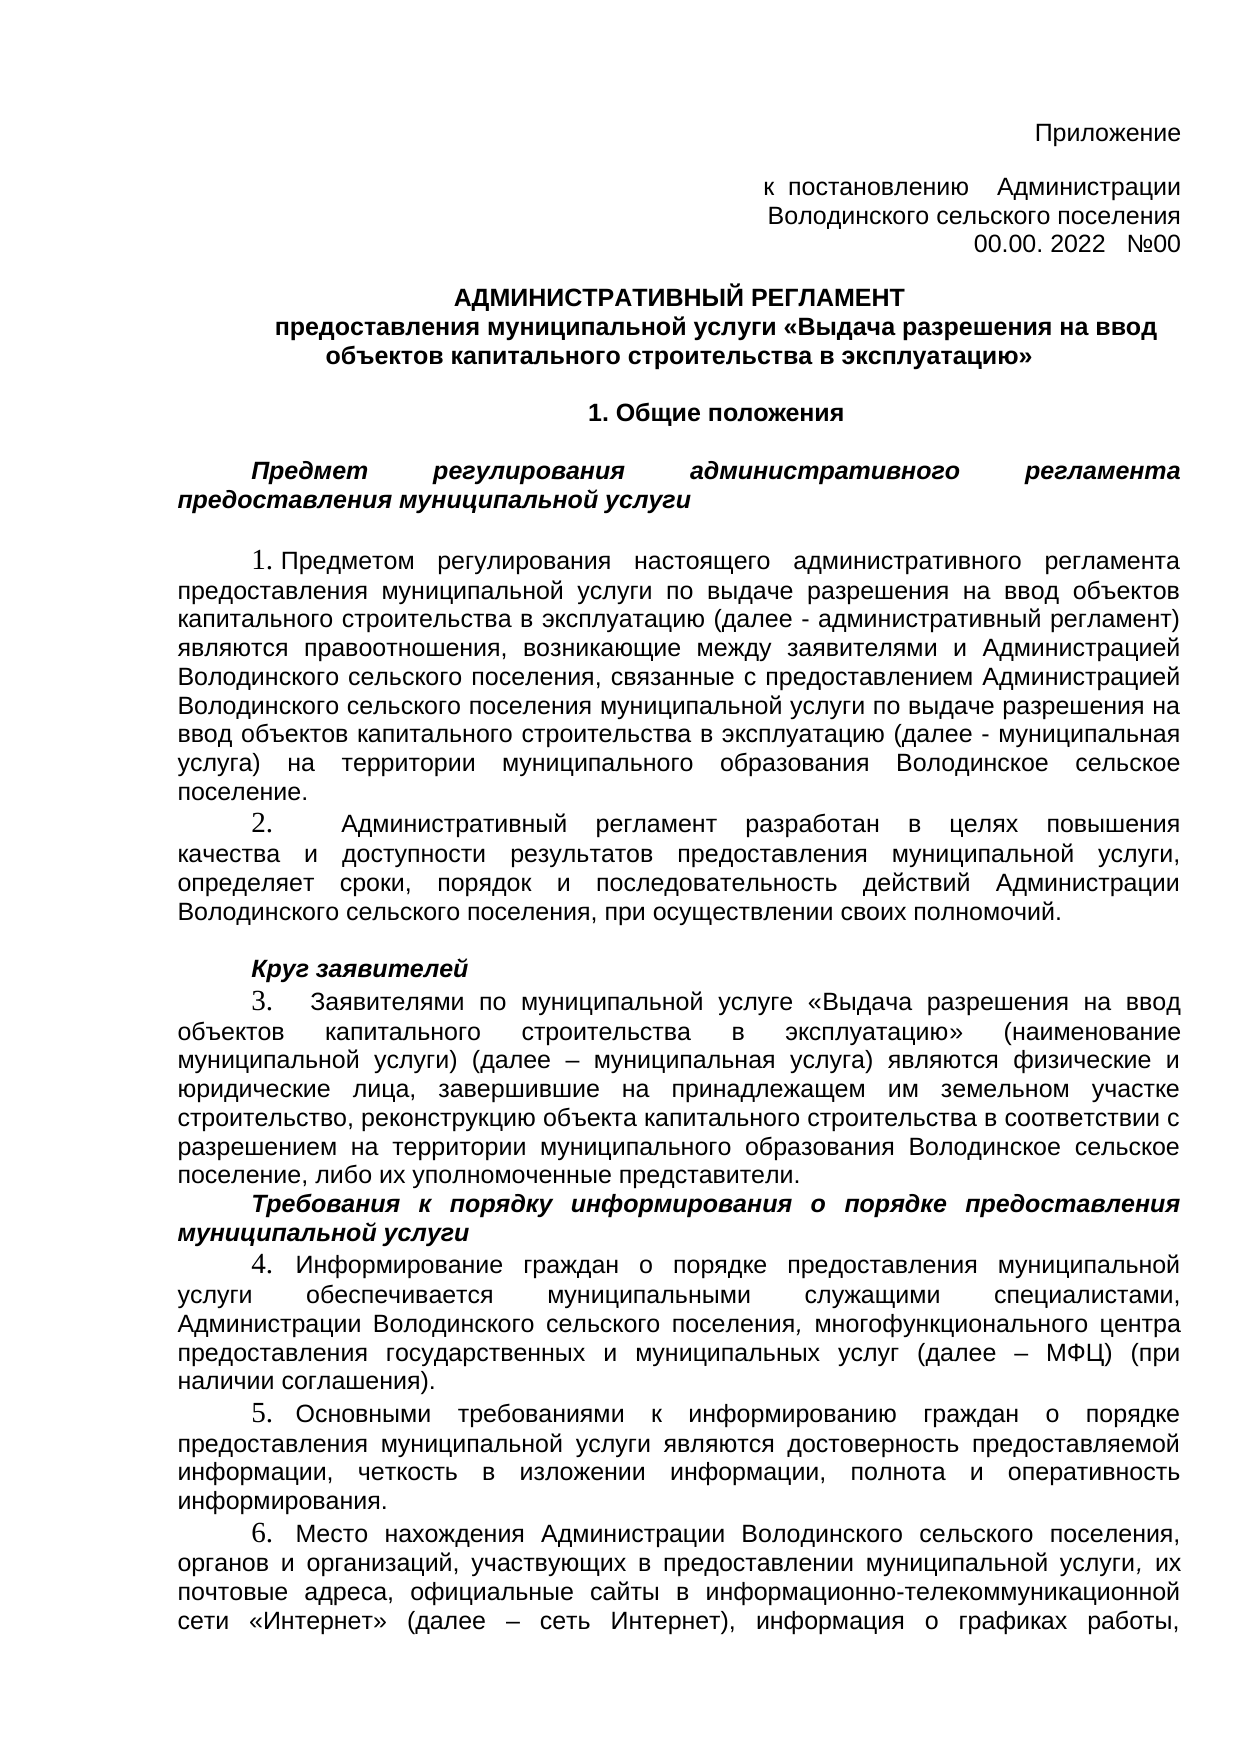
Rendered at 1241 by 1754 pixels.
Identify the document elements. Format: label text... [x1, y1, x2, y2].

text предоставления муниципальной услуги «Выдача разрешения на ввод объектов капитального строительства в эксплуатацию» [177, 312, 1181, 369]
list Информирование граждан о порядке предоставления муниципальной услуги обеспечивается муниципальными служащими специалистами, Администрации Володинского сельского поселения, многофункционального центра предоставления государственных и муниципальных услуг (далее – МФЦ) (при наличии соглашения). [177, 1246, 1181, 1395]
text Круг заявителей [177, 954, 1181, 983]
list Административный регламент разработан в целях повышения качества и доступности результатов предоставления муниципальной услуги, определяет сроки, порядок и последовательность действий Администрации Володинского сельского поселения, при осуществлении своих полномочий. [177, 806, 1181, 925]
text АДМИНИСТРАТИВНЫЙ РЕГЛАМЕНТ [177, 283, 1181, 312]
list Заявителями по муниципальной услуге «Выдача разрешения на ввод объектов капитального строительства в эксплуатацию» (наименование муниципальной услуги) (далее – муниципальная услуга) являются физические и юридические лица, завершившие на принадлежащем им земельном участке строительство, реконструкцию объекта капитального строительства в соответствии с разрешением на территории муниципального образования Володинское сельское поселение, либо их уполномоченные представители. [177, 983, 1181, 1189]
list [177, 1515, 1181, 1634]
list Предметом регулирования настоящего административного регламента предоставления муниципальной услуги по выдаче разрешения на ввод объектов капитального строительства в эксплуатацию (далее - административный регламент) являются правоотношения, возникающие между заявителями и Администрацией Володинского сельского поселения, связанные с предоставлением Администрацией Володинского сельского поселения муниципальной услуги по выдаче разрешения на ввод объектов капитального строительства в эксплуатацию (далее - муниципальная услуга) на территории муниципального образования Володинское сельское поселение. [177, 542, 1181, 806]
text Предмет регулирования административного регламента предоставления муниципальной услуги [177, 456, 1181, 513]
text Требования к порядку информирования о порядке предоставления муниципальной услуги [177, 1189, 1181, 1246]
text Володинского сельского поселения [177, 201, 1181, 229]
text 1. Общие положения [177, 398, 1181, 427]
list Основными требованиями к информированию граждан о порядке предоставления муниципальной услуги являются достоверность предоставляемой информации, четкость в изложении информации, полнота и оперативность информирования. [177, 1395, 1181, 1515]
text Приложение [177, 118, 1181, 147]
text 00.00. 2022 №00 [177, 229, 1181, 258]
text к постановлению Администрации [177, 172, 1181, 201]
